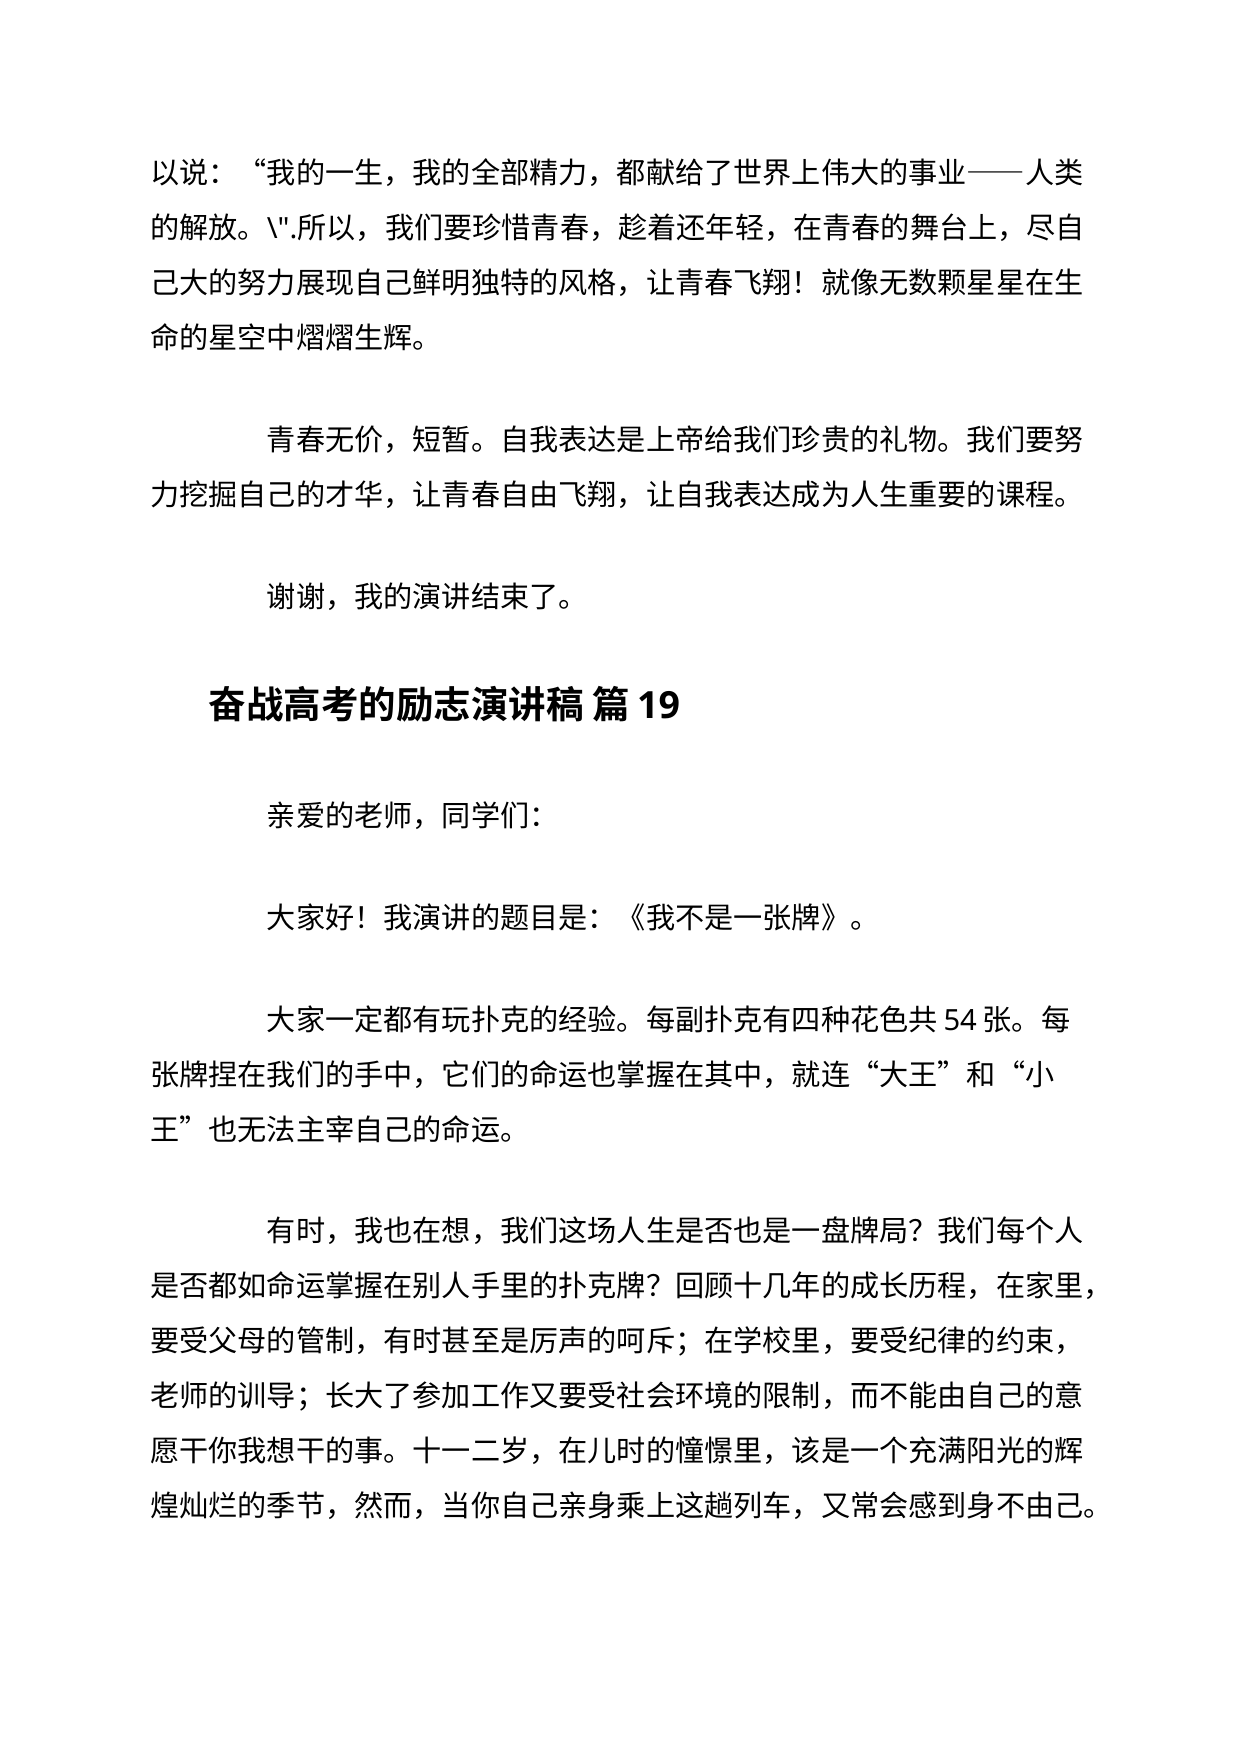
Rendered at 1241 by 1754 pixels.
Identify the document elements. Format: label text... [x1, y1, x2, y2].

text 有时，我也在想，我们这场人生是否也是一盘牌局？我们每个人是否都如命运掌握在别人手里的扑克牌？回顾十几年的成长历程，在家里，要受父母的管制，有时甚至是厉声的呵斥；在学校里，要受纪律的约束，老师的训导；长大了参加工作又要受社会环境的限制，而不能由自己的意愿干你我想干的事。十一二岁，在儿时的憧憬里，该是一个充满阳光的辉煌灿烂的季节，然而，当你自己亲身乘上这趟列车，又常会感到身不由己。 [150, 1208, 1090, 1524]
text 谢谢，我的演讲结束了。 [150, 573, 1090, 616]
text 奋战高考的励志演讲稿 篇19 [150, 675, 1090, 729]
text 大家好！我演讲的题目是：《我不是一张牌》。 [150, 894, 1090, 937]
text 青春无价，短暂。自我表达是上帝给我们珍贵的礼物。我们要努力挖掘自己的才华，让青春自由飞翔，让自我表达成为人生重要的课程。 [150, 417, 1090, 514]
text 亲爱的老师，同学们： [150, 793, 1090, 835]
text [150, 150, 1090, 357]
text 大家一定都有玩扑克的经验。每副扑克有四种花色共54张。每张牌捏在我们的手中，它们的命运也掌握在其中，就连“大王”和“小王”也无法主宰自己的命运。 [150, 996, 1090, 1148]
